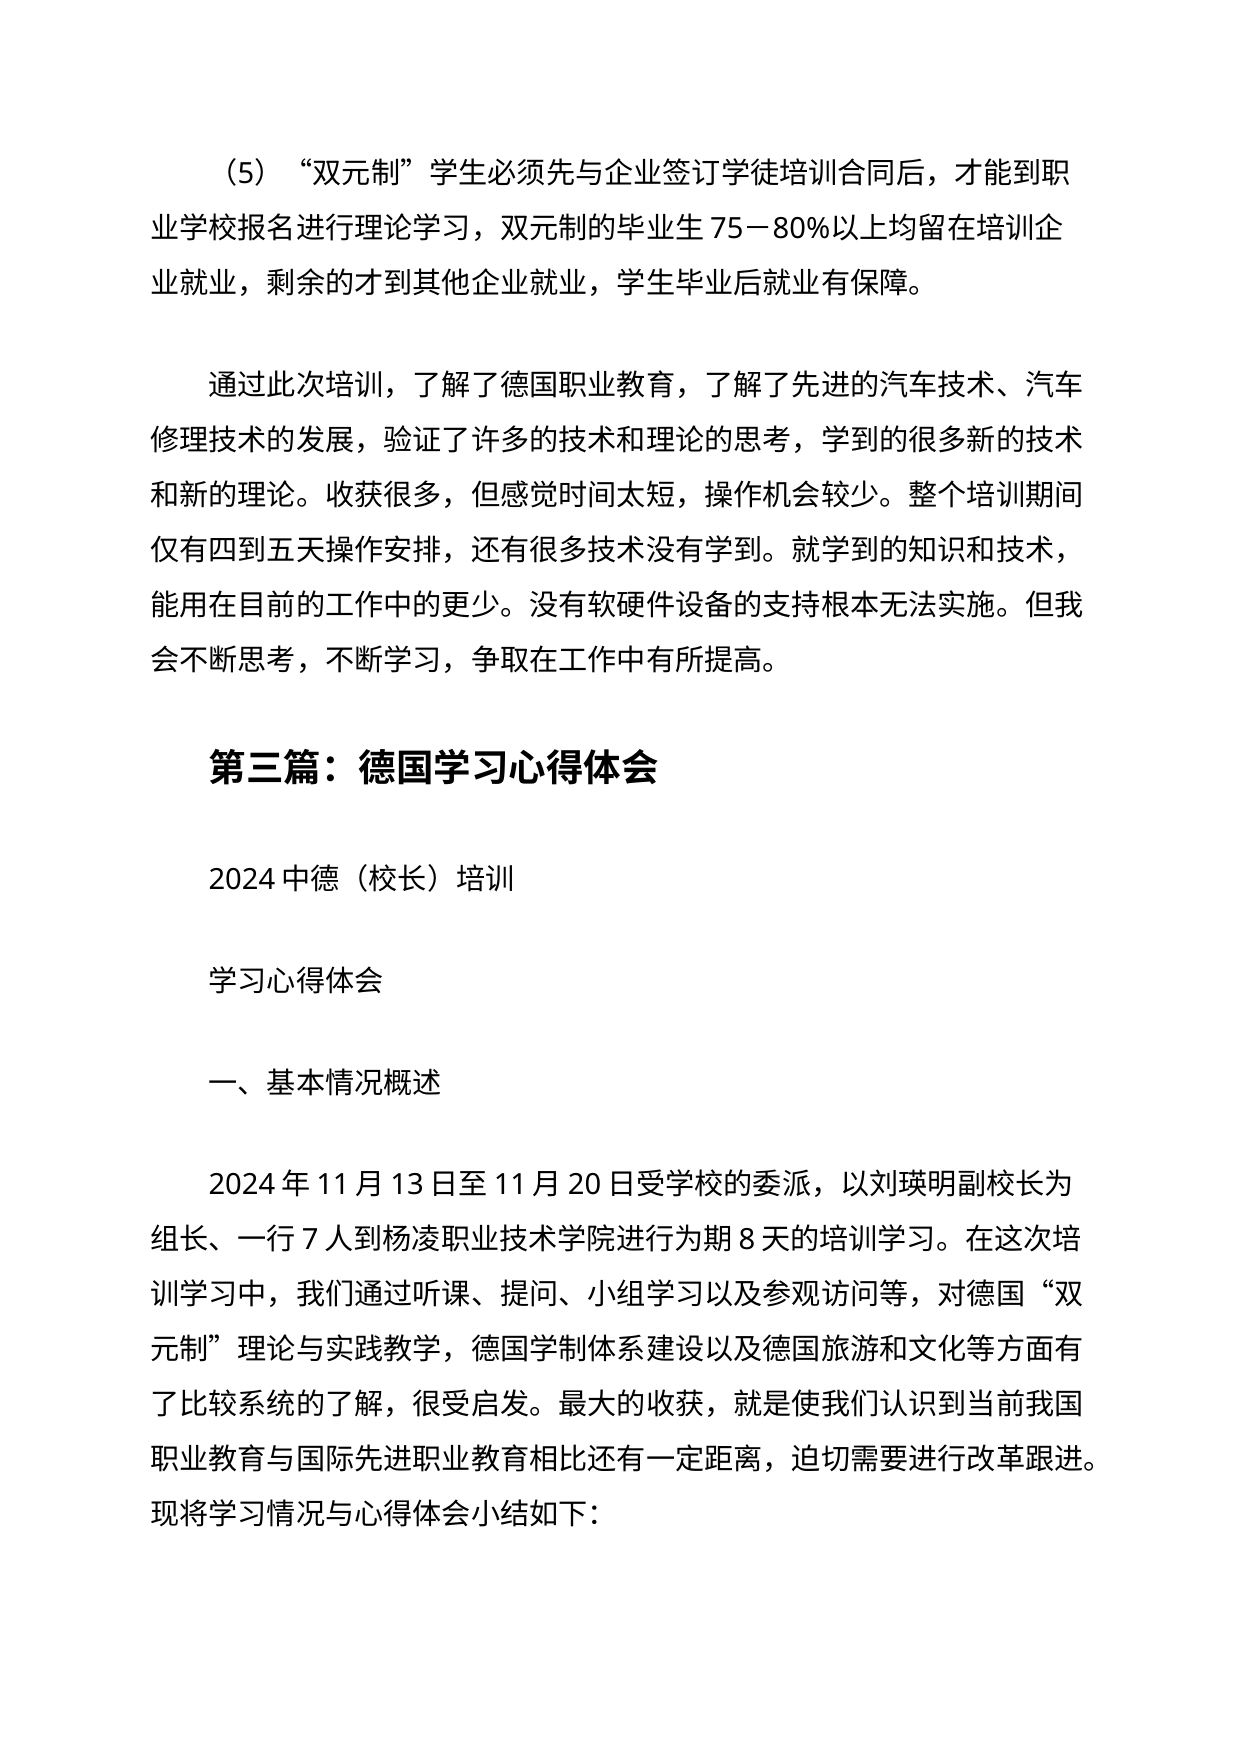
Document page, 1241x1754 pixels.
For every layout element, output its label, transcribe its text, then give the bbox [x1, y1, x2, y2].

text 第三篇：德国学习心得体会 [150, 738, 1090, 792]
text 2024年11月13日至11月20日受学校的委派，以刘瑛明副校长为组长、一行7人到杨凌职业技术学院进行为期8天的培训学习。在这次培训学习中，我们通过听课、提问、小组学习以及参观访问等，对德国“双元制”理论与实践教学，德国学制体系建设以及德国旅游和文化等方面有了比较系统的了解，很受启发。最大的收获，就是使我们认识到当前我国职业教育与国际先进职业教育相比还有一定距离，迫切需要进行改革跟进。现将学习情况与心得体会小结如下： [150, 1161, 1090, 1533]
text 通过此次培训，了解了德国职业教育，了解了先进的汽车技术、汽车修理技术的发展，验证了许多的技术和理论的思考，学到的很多新的技术和新的理论。收获很多，但感觉时间太短，操作机会较少。整个培训期间仅有四到五天操作安排，还有很多技术没有学到。就学到的知识和技术，能用在目前的工作中的更少。没有软硬件设备的支持根本无法实施。但我会不断思考，不断学习，争取在工作中有所提高。 [150, 362, 1090, 678]
text 一、基本情况概述 [150, 1059, 1090, 1101]
text 学习心得体会 [150, 957, 1090, 1000]
text （5）“双元制”学生必须先与企业签订学徒培训合同后，才能到职业学校报名进行理论学习，双元制的毕业生75－80%以上均留在培训企业就业，剩余的才到其他企业就业，学生毕业后就业有保障。 [150, 150, 1090, 302]
text 2024中德（校长）培训 [150, 855, 1090, 898]
